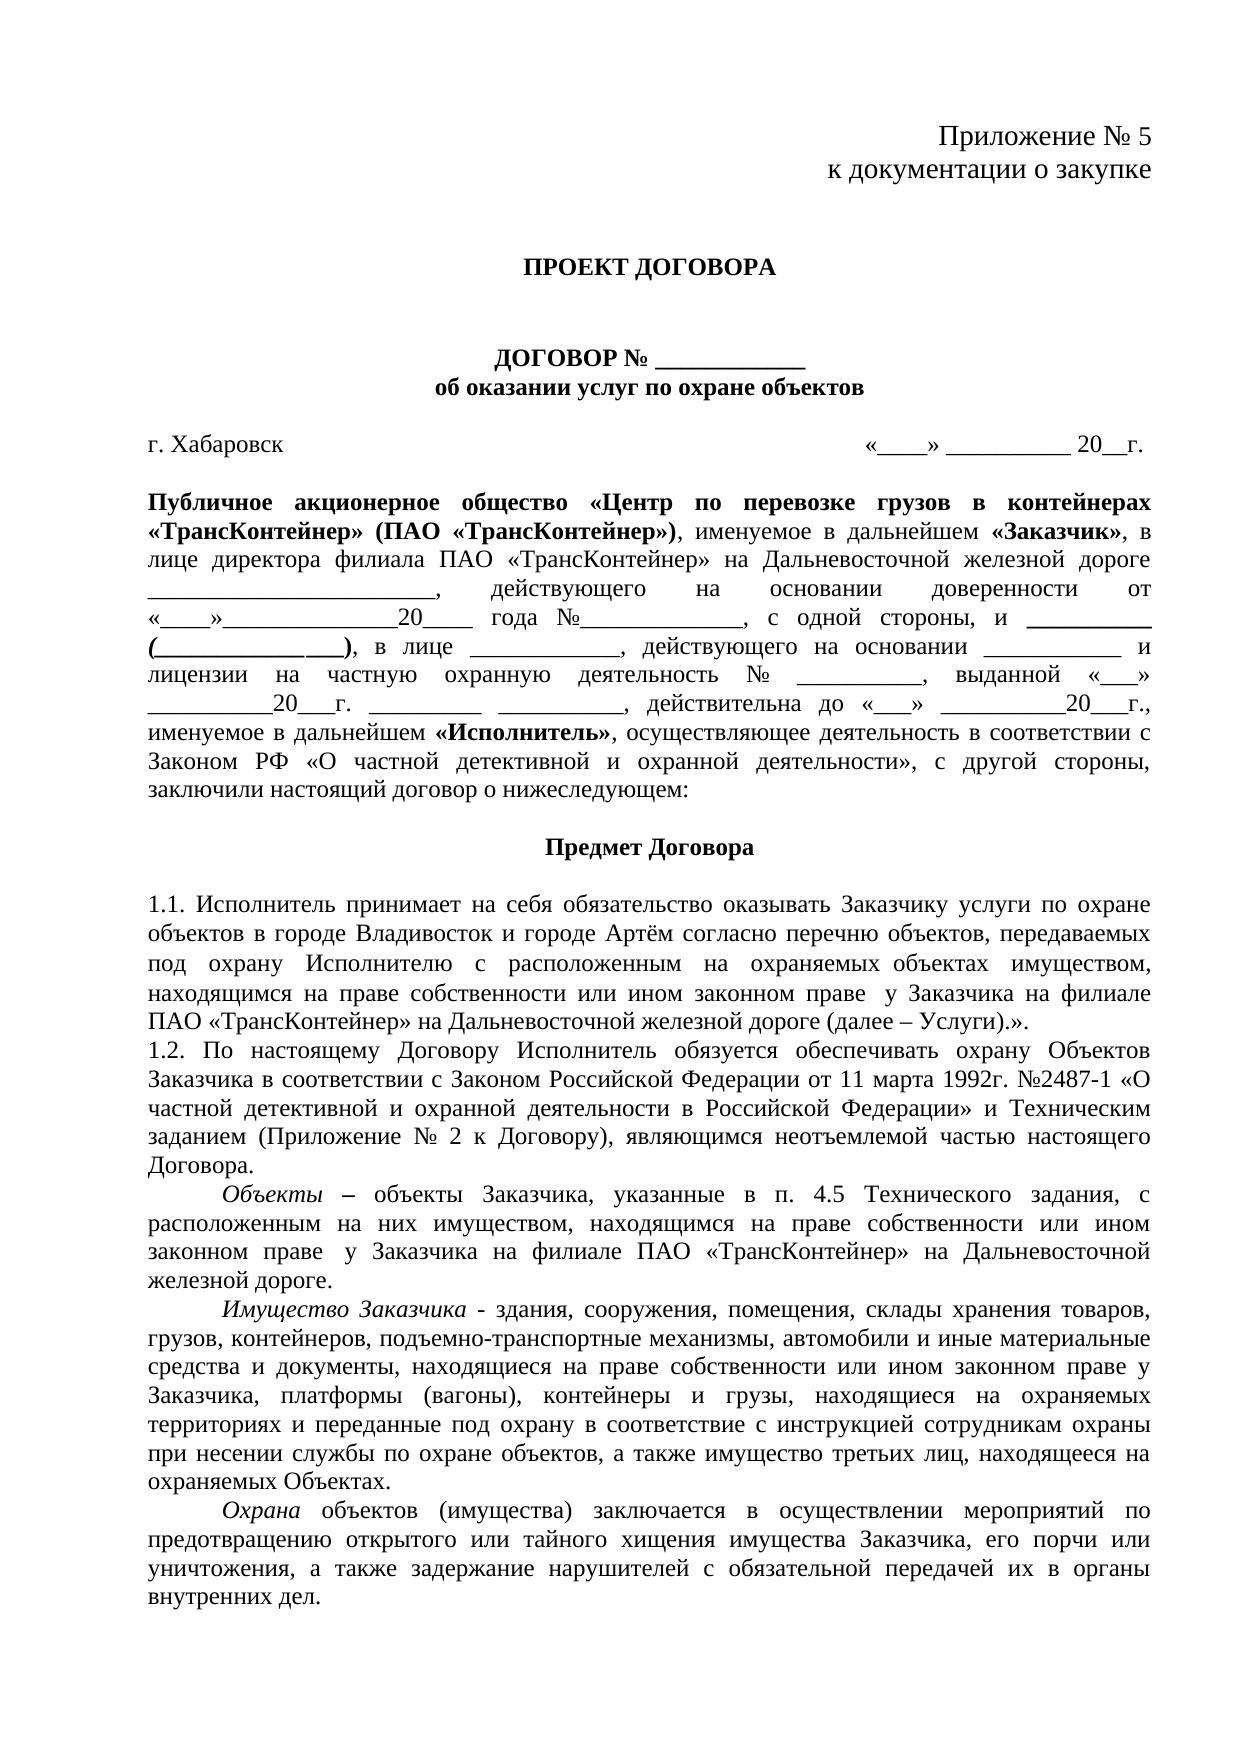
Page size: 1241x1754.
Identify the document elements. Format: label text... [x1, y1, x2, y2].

text г. Хабаровск «____» __________ 20__г. [148, 401, 1152, 458]
text Предмет Договора [148, 832, 1152, 861]
text Приложение № 5 [148, 118, 1152, 152]
text 1.1. Исполнитель принимает на себя обязательство оказывать Заказчику услуги по охране объектов в городе Владивосток и городе Артём согласно перечню объектов, передаваемых под охрану Исполнителю с расположенным на охраняемых объектах имуществом, находящимся на праве собственности или ином законном праве у Заказчика на филиале ПАО «ТрансКонтейнер» на Дальневосточной железной дороге (далее – Услуги).». [148, 889, 1152, 1035]
text Публичное акционерное общество «Центр по перевозке грузов в контейнерах «ТрансКонтейнер» (ПАО «ТрансКонтейнер»), именуемое в дальнейшем «Заказчик», в лице директора филиала ПАО «ТрансКонтейнер» на Дальневосточной железной дороге _______________________, действующего на основании доверенности от «____»______________20____ года №_____________, с одной стороны, и __________ (_______________), в лице ____________, действующего на основании ___________ и лицензии на частную охранную деятельность № __________, выданной «___» __________20___г. _________ __________, действительна до «___» __________20___г., именуемое в дальнейшем «Исполнитель», осуществляющее деятельность в соответствии с Законом РФ «О частной детективной и охранной деятельности», с другой стороны, заключили настоящий договор о нижеследующем: [148, 487, 1152, 803]
text к документации о закупке [148, 152, 1152, 185]
text Объекты – объекты Заказчика, указанные в п. 4.5 Технического задания, с расположенным на них имуществом, находящимся на праве собственности или ином законном праве у Заказчика на филиале ПАО «ТрансКонтейнер» на Дальневосточной железной дороге. [148, 1179, 1152, 1294]
text ДОГОВОР № ____________ [148, 343, 1152, 372]
text об оказании услуг по охране объектов [148, 372, 1152, 401]
text 1.2. По настоящему Договору Исполнитель обязуется обеспечивать охрану Объектов Заказчика в соответствии с Законом Российской Федерации от 11 марта 1992г. №2487-1 «О частной детективной и охранной деятельности в Российской Федерации» и Техническим заданием (Приложение № 2 к Договору), являющимся неотъемлемой частью настоящего Договора. [148, 1035, 1152, 1179]
text Охрана объектов (имущества) заключается в осуществлении мероприятий по предотвращению открытого или тайного хищения имущества Заказчика, его порчи или уничтожения, а также задержание нарушителей с обязательной передачей их в органы внутренних дел. [148, 1495, 1152, 1610]
text Имущество Заказчика - здания, сооружения, помещения, склады хранения товаров, грузов, контейнеров, подъемно-транспортные механизмы, автомобили и иные материальные средства и документы, находящиеся на праве собственности или ином законном праве у Заказчика, платформы (вагоны), контейнеры и грузы, находящиеся на охраняемых территориях и переданные под охрану в соответствие с инструкцией сотрудникам охраны при несении службы по охране объектов, а также имущество третьих лиц, находящееся на охраняемых Объектах. [148, 1294, 1152, 1495]
text ПРОЕКТ ДОГОВОРА [148, 252, 1152, 281]
